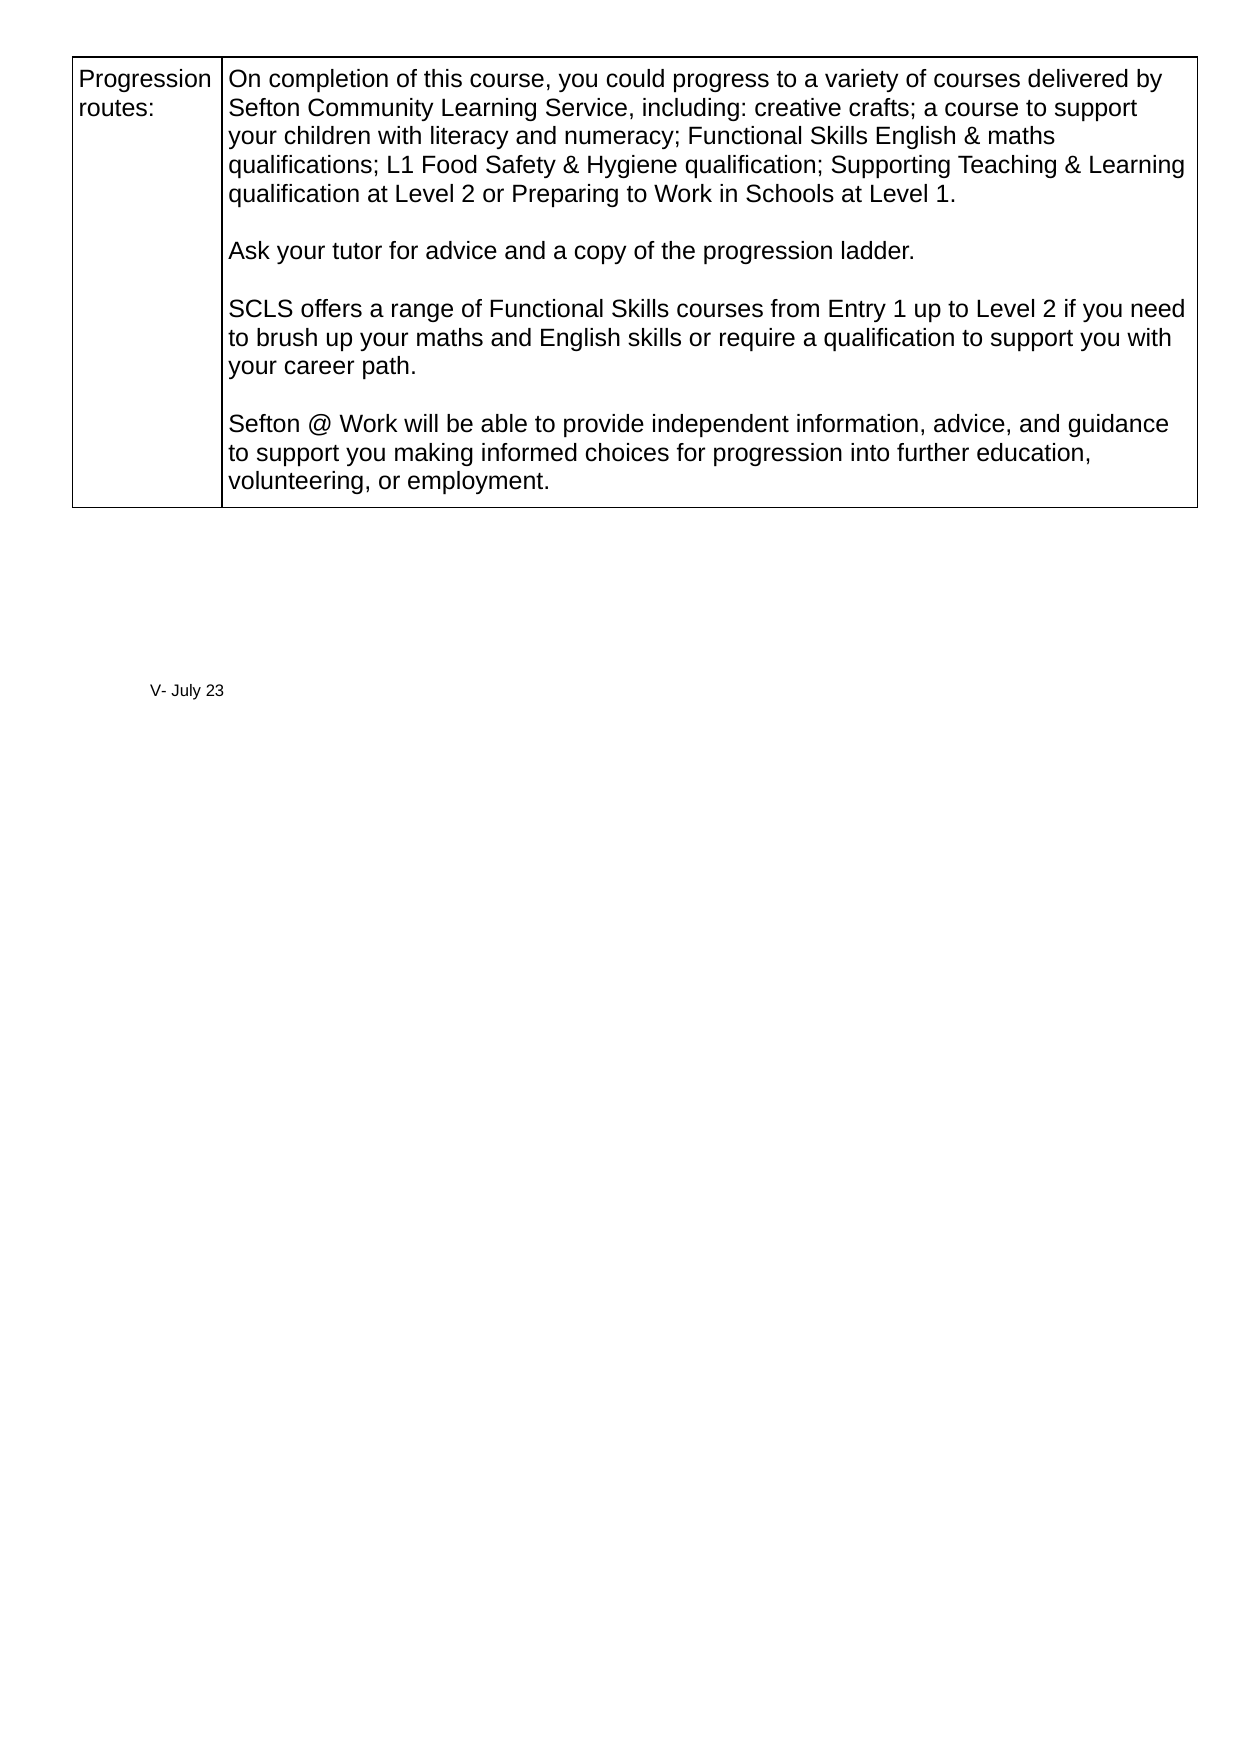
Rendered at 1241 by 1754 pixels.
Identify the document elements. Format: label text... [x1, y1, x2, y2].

table_cell On completion of this course, you could progress to a variety of courses delivered by Sefton Community Learning Service, including: creative crafts; a course to support your children with literacy and numeracy; Functional Skills English & maths qualifications; L1 Food Safety & Hygiene qualification; Supporting Teaching & Learning qualification at Level 2 or Preparing to Work in Schools at Level 1. Ask your tutor for advice and a copy of the progression ladder. SCLS offers a range of Functional Skills courses from Entry 1 up to Level 2 if you need to brush up your maths and English skills or require a qualification to support you with your career path. Sefton @ Work will be able to provide independent information, advice, and guidance to support you making informed choices for progression into further education, volunteering, or employment. [223, 58, 1197, 507]
table_cell Progression routes: [73, 58, 221, 507]
text V- July 23 [150, 681, 1181, 700]
